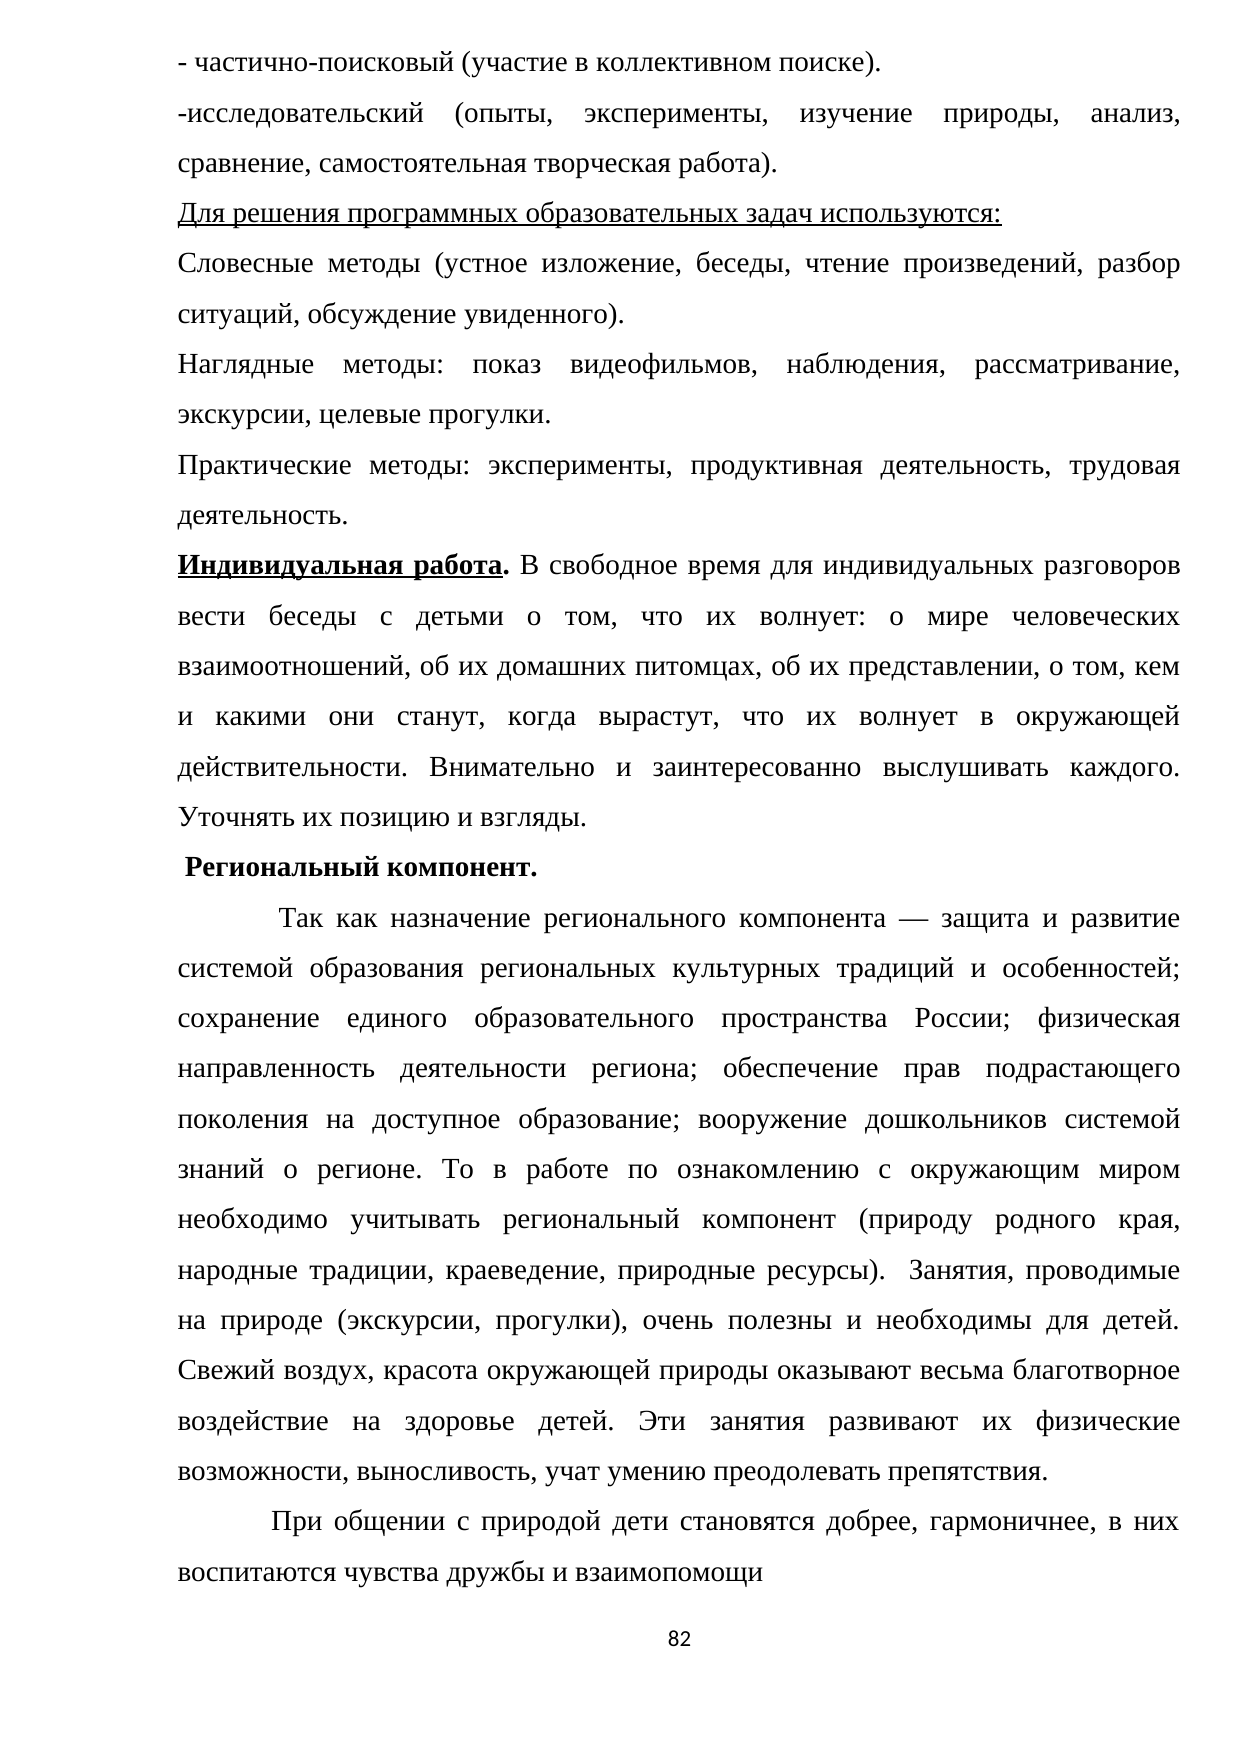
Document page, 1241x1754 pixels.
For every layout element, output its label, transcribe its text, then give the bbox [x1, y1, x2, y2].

text Так как назначение регионального компонента — защита и развитие системой образования региональных культурных традиций и особенностей; сохранение единого образовательного пространства России; физическая направленность деятельности региона; обеспечение прав подрастающего поколения на доступное образование; вооружение дошкольников системой знаний о регионе. То в работе по ознакомлению с окружающим миром необходимо учитывать региональный компонент (природу родного края, народные традиции, краеведение, природные ресурсы). Занятия, проводимые на природе (экскурсии, прогулки), очень полезны и необходимы для детей. Свежий воздух, красота окружающей природы оказывают весьма благотворное воздействие на здоровье детей. Эти занятия развивают их физические возможности, выносливость, учат умению преодолевать препятствия. [177, 900, 1181, 1487]
text Наглядные методы: показ видеофильмов, наблюдения, рассматривание, экскурсии, целевые прогулки. [177, 346, 1181, 430]
text Региональный компонент. [177, 849, 1181, 883]
text Практические методы: эксперименты, продуктивная деятельность, трудовая деятельность. [177, 447, 1181, 531]
text При общении с природой дети становятся добрее, гармоничнее, в них воспитаются чувства дружбы и взаимопомощи [177, 1503, 1181, 1587]
text - частично-поисковый (участие в коллективном поиске). [177, 44, 1181, 78]
text Индивидуальная работа. В свободное время для индивидуальных разговоров вести беседы с детьми о том, что их волнует: о мире человеческих взаимоотношений, об их домашних питомцах, об их представлении, о том, кем и какими они станут, когда вырастут, что их волнует в окружающей действительности. Внимательно и заинтересованно выслушивать каждого. Уточнять их позицию и взгляды. [177, 547, 1181, 833]
text Словесные методы (устное изложение, беседы, чтение произведений, разбор ситуаций, обсуждение увиденного). [177, 246, 1181, 329]
text -исследовательский (опыты, эксперименты, изучение природы, анализ, сравнение, самостоятельная творческая работа). [177, 95, 1181, 178]
text Для решения программных образовательных задач используются: [177, 195, 1181, 229]
